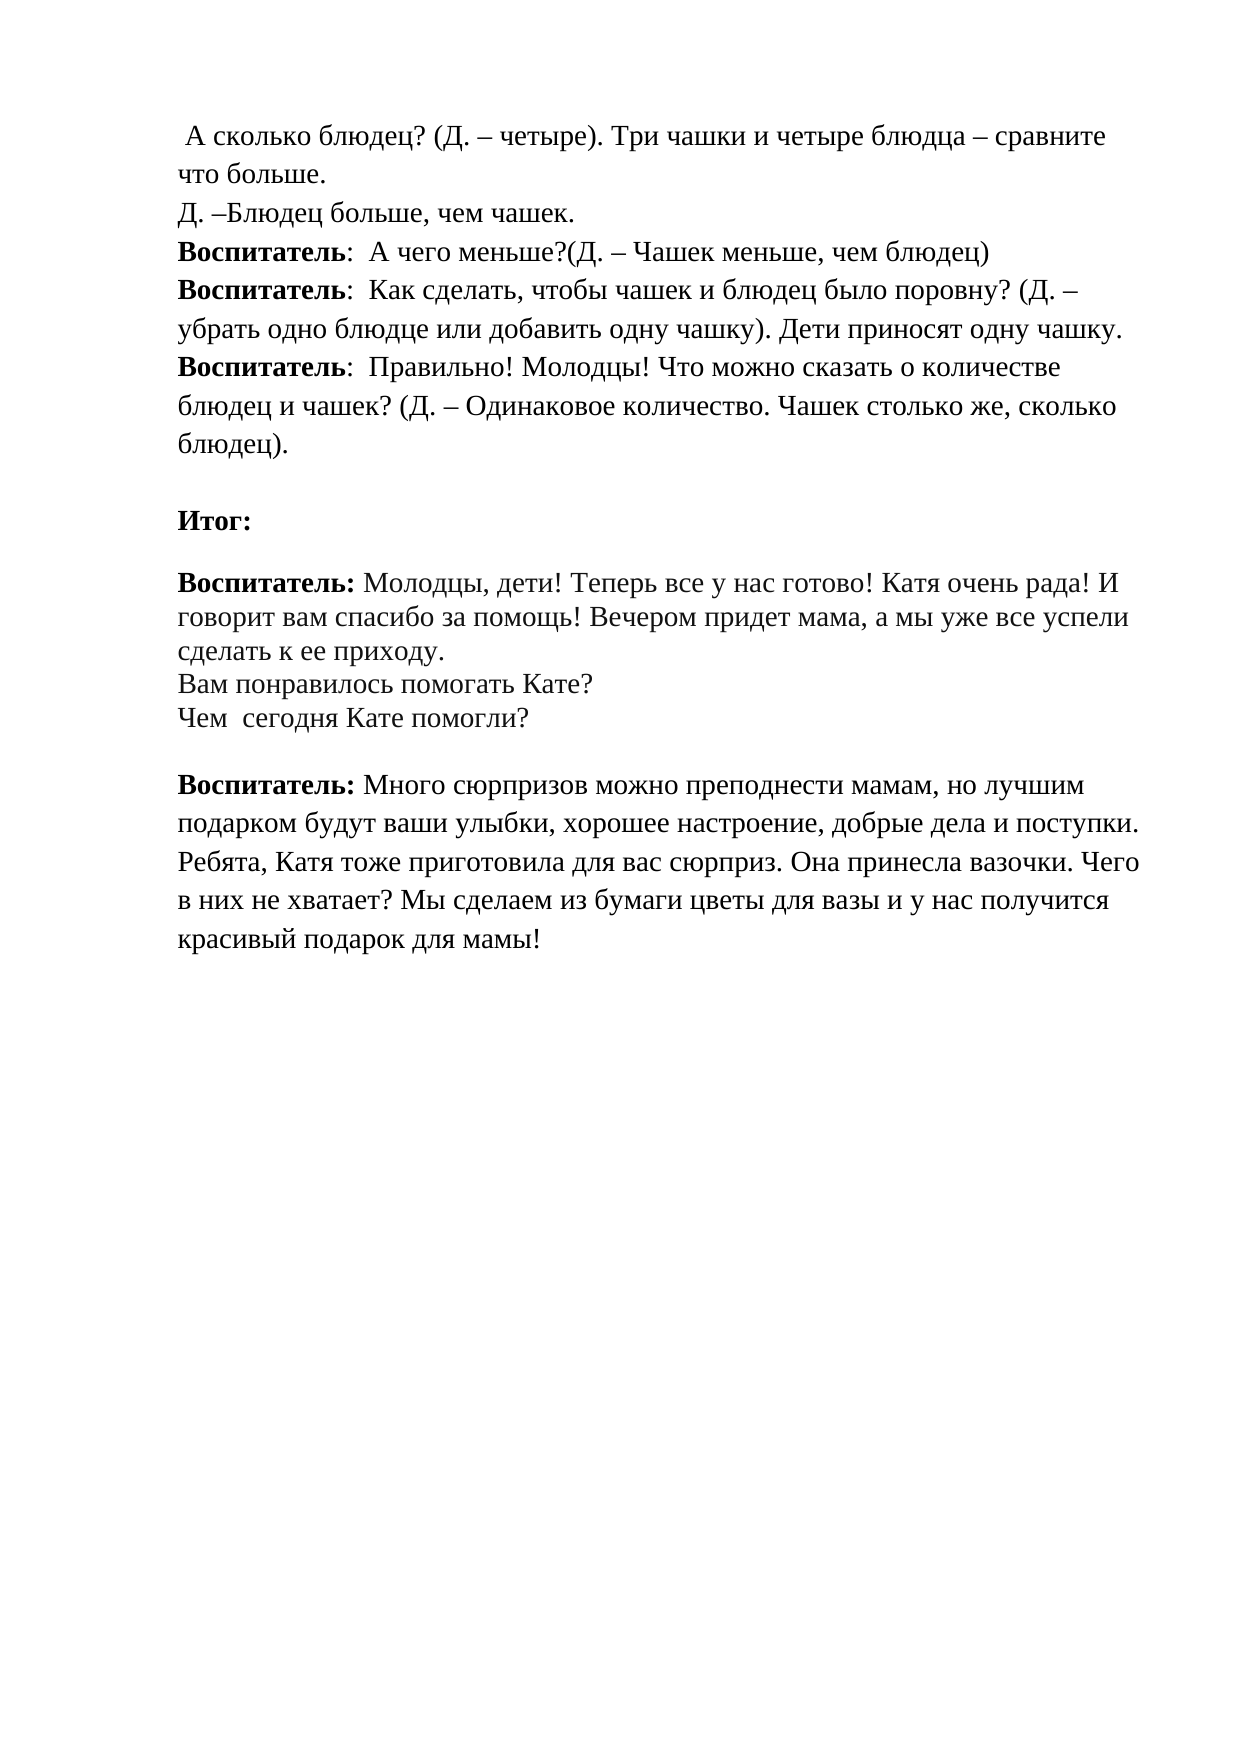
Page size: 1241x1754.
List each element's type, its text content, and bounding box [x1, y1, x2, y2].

text Чем сегодня Кате помогли? [177, 700, 1152, 733]
text Воспитатель: Молодцы, дети! Теперь все у нас готово! Катя очень рада! И говорит вам спасибо за помощь! Вечером придет мама, а мы уже все успели сделать к ее приходу. [177, 566, 1152, 666]
text Вам понравилось помогать Кате? [177, 666, 1152, 700]
text Воспитатель: Как сделать, чтобы чашек и блюдец было поровну? (Д. – убрать одно блюдце или добавить одну чашку). Дети приносят одну чашку. [177, 272, 1152, 344]
text Итог: [177, 503, 1152, 537]
text Воспитатель: Много сюрпризов можно преподнести мамам, но лучшим подарком будут ваши улыбки, хорошее настроение, добрые дела и поступки. Ребята, Катя тоже приготовила для вас сюрприз. Она принесла вазочки. Чего в них не хватает? Мы сделаем из бумаги цветы для вазы и у нас получится красивый подарок для мамы! [177, 767, 1152, 954]
text А сколько блюдец? (Д. – четыре). Три чашки и четыре блюдца – сравните что больше. [177, 118, 1152, 190]
text Воспитатель: Правильно! Молодцы! Что можно сказать о количестве блюдец и чашек? (Д. – Одинаковое количество. Чашек столько же, сколько блюдец). [177, 349, 1152, 460]
text Воспитатель: А чего меньше?(Д. – Чашек меньше, чем блюдец) [177, 234, 1152, 267]
text Д. –Блюдец больше, чем чашек. [177, 195, 1152, 229]
